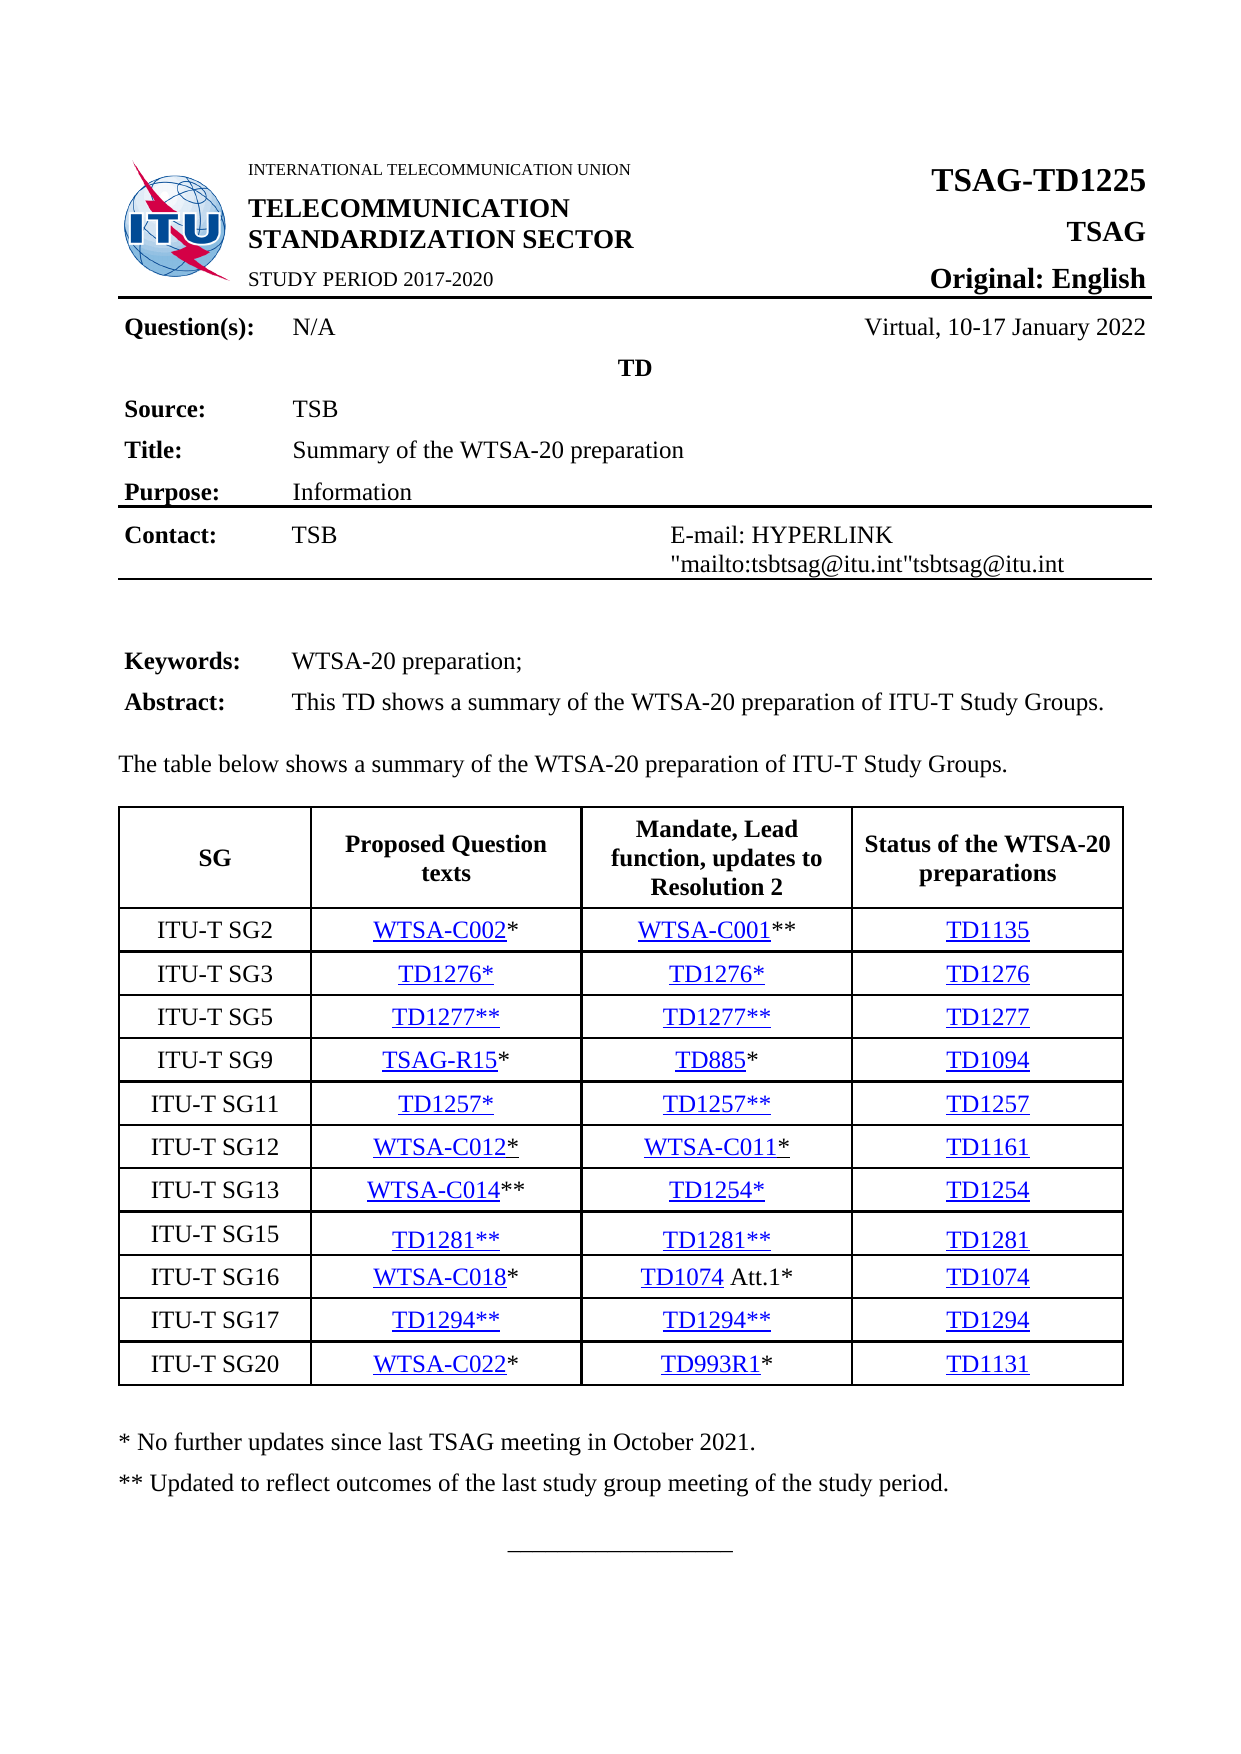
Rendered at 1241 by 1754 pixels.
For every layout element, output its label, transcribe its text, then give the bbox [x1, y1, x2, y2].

table_header Status of the WTSA-20 preparations [853, 808, 1122, 907]
table_cell ITU-T SG9 [120, 1039, 310, 1080]
table_cell TSAG-R15* [312, 1039, 580, 1080]
text * No further updates since last TSAG meeting in October 2021. [118, 1427, 1122, 1456]
table_cell Information [286, 464, 1152, 505]
table_cell [285, 508, 664, 577]
table_cell TD1074 [853, 1256, 1122, 1297]
table_cell Purpose: [118, 464, 286, 505]
table_cell WTSA-C014** [312, 1169, 580, 1210]
table_cell WTSA-C022* [312, 1343, 580, 1384]
table_cell Summary of the WTSA-20 preparation [286, 423, 1152, 464]
table_header WTSA-20 preparation; [285, 633, 1152, 674]
text __________________ [118, 1526, 1122, 1554]
table_cell TD1276* [312, 953, 580, 994]
table_cell TD885* [583, 1039, 851, 1080]
table_cell TD1161 [853, 1126, 1122, 1167]
table_cell ITU-T SG3 [120, 953, 310, 994]
table_cell TD1277** [312, 996, 580, 1037]
table_header SG [120, 808, 310, 907]
table_cell TD1135 [853, 909, 1122, 950]
table_cell WTSA-C011* [583, 1126, 851, 1167]
table_cell TD1281** [312, 1213, 580, 1254]
table_header Proposed Question texts [312, 808, 580, 907]
table_cell TD1254* [583, 1169, 851, 1210]
table_cell TD1254 [853, 1169, 1122, 1210]
table_cell Question(s): [118, 299, 286, 340]
table_cell TD1277 [853, 996, 1122, 1037]
table_cell TD1294** [583, 1299, 851, 1340]
table_cell ITU-T SG2 [120, 909, 310, 950]
table_header [118, 148, 242, 296]
table_cell ITU-T SG13 [120, 1169, 310, 1210]
table_cell TD1094 [853, 1039, 1122, 1080]
table_cell ITU-T SG16 [120, 1256, 310, 1297]
table_cell TSB [286, 382, 1152, 423]
table_cell TD1281** [583, 1213, 851, 1254]
table_cell WTSA-C012* [312, 1126, 580, 1167]
table_cell ITU-T SG20 [120, 1343, 310, 1384]
table_cell TD1294** [312, 1299, 580, 1340]
table_cell ITU-T SG17 [120, 1299, 310, 1340]
table_cell WTSA-C018* [312, 1256, 580, 1297]
table_cell TD1074 Att.1* [583, 1256, 851, 1297]
table_cell WTSA-C001** [583, 909, 851, 950]
table_cell TD1276* [583, 953, 851, 994]
table_cell TD1277** [583, 996, 851, 1037]
text The table below shows a summary of the WTSA-20 preparation of ITU-T Study Groups. [118, 749, 1122, 777]
table_cell ITU-T SG11 [120, 1083, 310, 1124]
table_cell TD1257* [312, 1083, 580, 1124]
table_cell ITU-T SG5 [120, 996, 310, 1037]
table_cell TD1281 [853, 1213, 1122, 1254]
table_cell TD993R1* [583, 1343, 851, 1384]
table_header INTERNATIONAL TELECOMMUNICATION UNION TELECOMMUNICATION STANDARDIZATION SECTOR STUDY PERIOD 2017-2020 [242, 148, 664, 296]
table_cell TD1257** [583, 1083, 851, 1124]
table_header TSAG-TD1225 [664, 148, 1152, 198]
table_cell Contact: [118, 508, 285, 577]
table_cell ITU-T SG15 [120, 1213, 310, 1254]
table_cell TD1257 [853, 1083, 1122, 1124]
table_cell Title: [118, 423, 286, 464]
table_cell TD1294 [853, 1299, 1122, 1340]
table_cell Source: [118, 382, 286, 423]
table_cell TD1276 [853, 953, 1122, 994]
table_cell TD1131 [853, 1343, 1122, 1384]
picture [124, 160, 231, 281]
table_cell ITU-T SG12 [120, 1126, 310, 1167]
table_cell Original: English [664, 248, 1152, 296]
table_cell TSAG [664, 199, 1152, 248]
table_header Keywords: [118, 633, 285, 674]
table_header Mandate, Lead function, updates to Resolution 2 [583, 808, 851, 907]
text ** Updated to reflect outcomes of the last study group meeting of the study period. [118, 1468, 1122, 1497]
table_cell Virtual, 10-17 January 2022 [664, 299, 1152, 340]
table_cell Abstract: [118, 675, 285, 720]
table_cell N/A [286, 299, 664, 340]
table_cell This TD shows a summary of the WTSA-20 preparation of ITU-T Study Groups. [285, 675, 1152, 720]
table_cell TD [118, 340, 1152, 382]
table_cell WTSA-C002* [312, 909, 580, 950]
